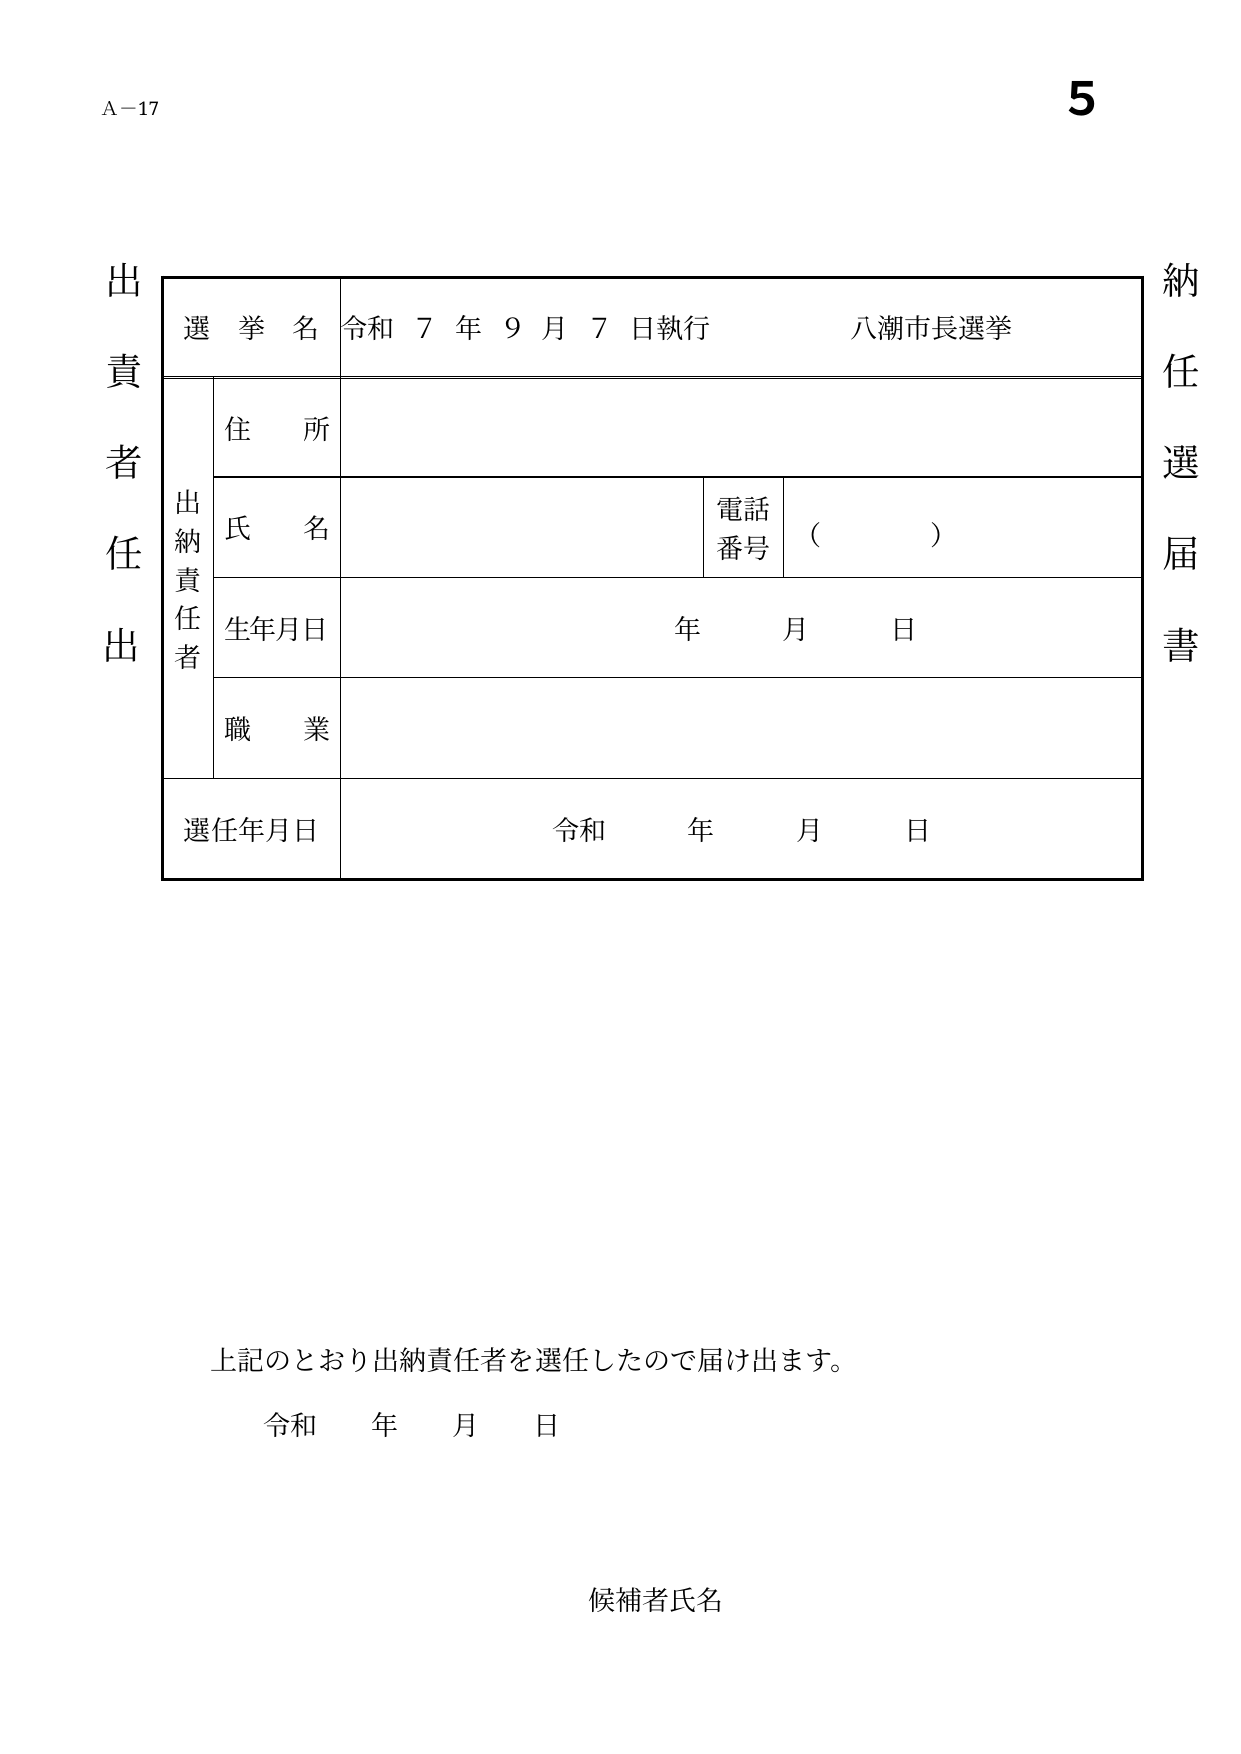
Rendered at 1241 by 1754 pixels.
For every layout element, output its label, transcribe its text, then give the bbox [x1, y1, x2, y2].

table_cell 氏 名 [214, 478, 340, 577]
table_cell （ ） [784, 478, 1141, 577]
table_cell 職 業 [214, 678, 340, 778]
table_header ７ [571, 279, 629, 376]
table_cell 住 所 [214, 379, 340, 476]
table_header ９ [484, 279, 542, 376]
table_cell 生年月日 [214, 578, 340, 677]
table_header 八潮市長 [712, 279, 958, 376]
table_header 令和 [341, 279, 396, 376]
text 候補者氏名 [100, 1576, 1205, 1621]
table_cell 年 月 日 [341, 578, 1141, 677]
table_cell 出納責任者 [164, 379, 213, 778]
table_header 日執行 [629, 279, 712, 376]
table_cell [341, 478, 703, 577]
text Ａ－17 ５ [100, 50, 1205, 141]
table_cell 電話番号 [704, 478, 783, 577]
table_header ７ [396, 279, 454, 376]
table_cell [341, 379, 1141, 476]
table_header 月 [542, 279, 571, 376]
table_header 選挙 [958, 279, 1141, 376]
text 令和 年 月 日 [100, 1401, 1205, 1446]
table_cell 令和 年 月 日 [341, 779, 1141, 878]
table_cell [341, 678, 1141, 778]
text 出納責任者選任届出書 [100, 232, 1205, 688]
table_header 選 挙 名 [164, 279, 340, 376]
text 上記のとおり出納責任者を選任したので届け出ます。 [100, 1336, 1205, 1381]
table_cell 選任年月日 [164, 779, 340, 878]
table_header 年 [454, 279, 483, 376]
